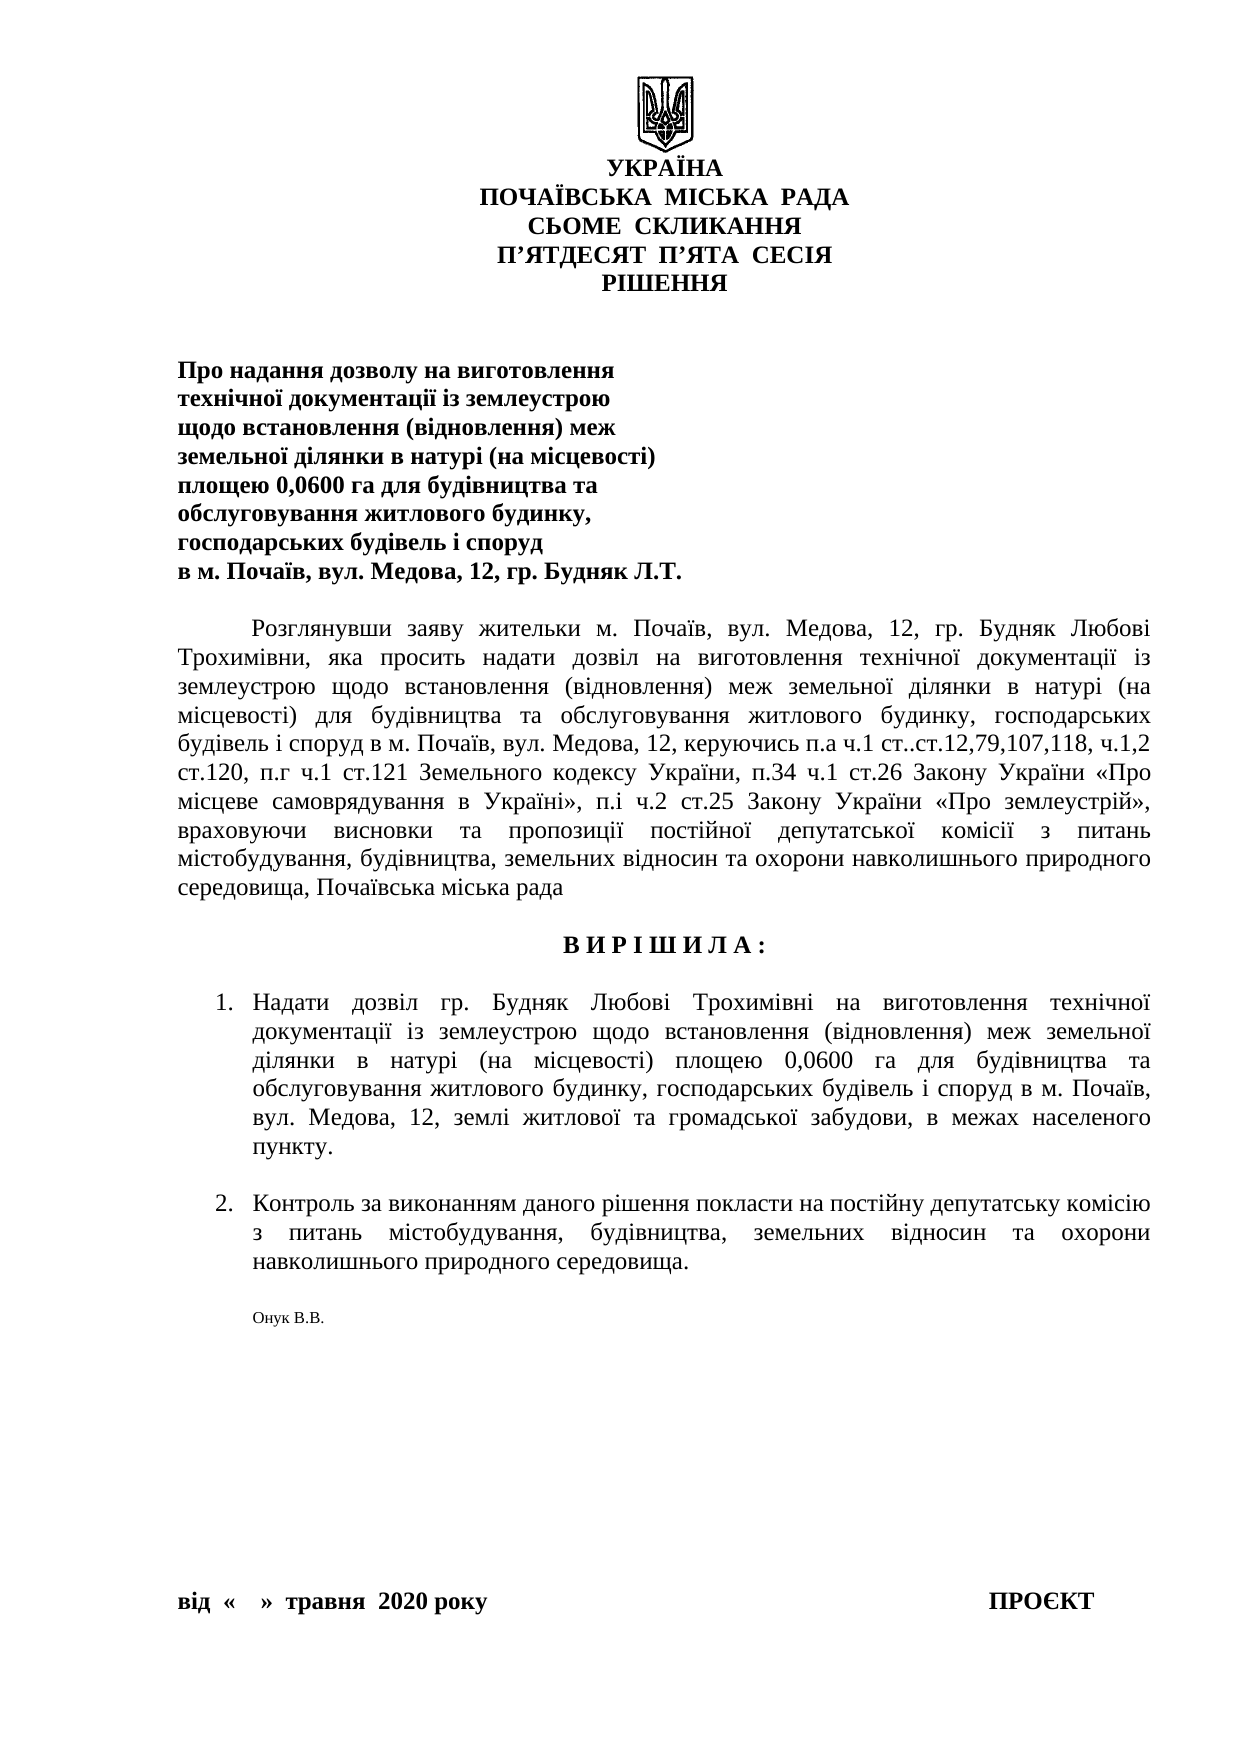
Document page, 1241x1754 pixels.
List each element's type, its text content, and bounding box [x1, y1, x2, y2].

text технічної документації із землеустрою [177, 383, 1152, 412]
text від « » травня 2020 року ПРОЄКТ [177, 1586, 1152, 1615]
list Надати дозвіл гр. Будняк Любові Трохимівні на виготовлення технічної документації із землеустрою щодо встановлення (відновлення) меж земельної ділянки в натурі (на місцевості) площею 0,0600 га для будівництва та обслуговування житлового будинку, господарських будівель і споруд в м. Почаїв, вул. Медова, 12, землі житлової та громадської забудови, в межах населеного пункту. [215, 987, 1152, 1160]
text Про надання дозволу на виготовлення [177, 355, 1152, 383]
text Розглянувши заяву жительки м. Почаїв, вул. Медова, 12, гр. Будняк Любові Трохимівни, яка просить надати дозвіл на виготовлення технічної документації із землеустрою щодо встановлення (відновлення) меж земельної ділянки в натурі (на місцевості) для будівництва та обслуговування житлового будинку, господарських будівель і споруд в м. Почаїв, вул. Медова, 12, керуючись п.а ч.1 ст..ст.12,79,107,118, ч.1,2 ст.120, п.г ч.1 ст.121 Земельного кодексу України, п.34 ч.1 ст.26 Закону України «Про місцеве самоврядування в Україні», п.і ч.2 ст.25 Закону України «Про землеустрій», враховуючи висновки та пропозиції постійної депутатської комісії з питань містобудування, будівництва, земельних відносин та охорони навколишнього природного середовища, Почаївська міська рада [177, 613, 1152, 901]
text Онук В.В. [252, 1308, 1152, 1327]
text В И Р І Ш И Л А : [177, 930, 1152, 958]
text земельної ділянки в натурі (на місцевості) [177, 441, 1152, 470]
text обслуговування житлового будинку, [177, 498, 1152, 527]
text в м. Почаїв, вул. Медова, 12, гр. Будняк Л.Т. [177, 556, 1152, 585]
text площею 0,0600 га для будівництва та [177, 470, 1152, 498]
picture [632, 73, 697, 154]
text щодо встановлення (відновлення) меж [177, 412, 1152, 441]
list Контроль за виконанням даного рішення покласти на постійну депутатську комісію з питань містобудування, будівництва, земельних відносин та охорони навколишнього природного середовища. [215, 1188, 1152, 1275]
text господарських будівель і споруд [177, 527, 1152, 556]
